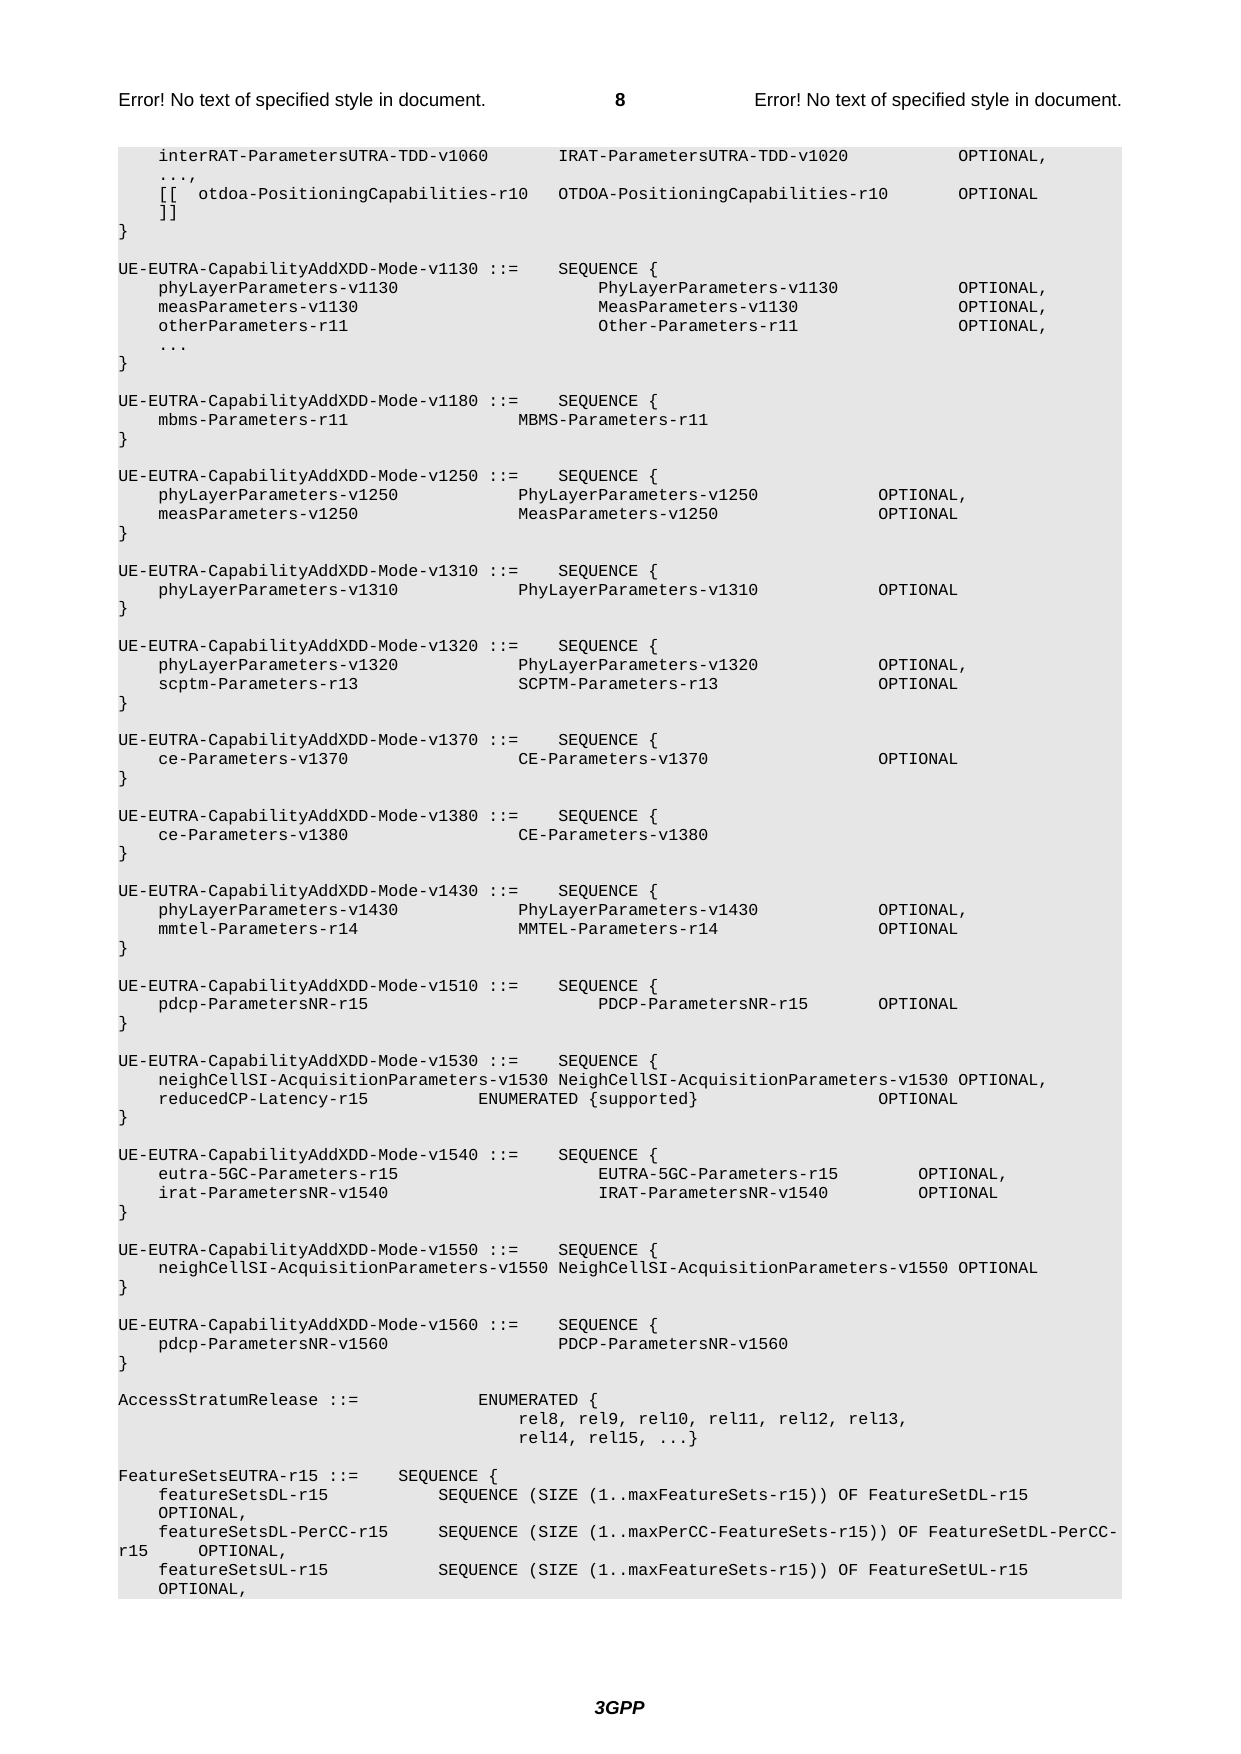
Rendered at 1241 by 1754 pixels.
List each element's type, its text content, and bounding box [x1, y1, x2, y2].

text ce-Parameters-v1380 CE-Parameters-v1380 [118, 826, 1122, 845]
text phyLayerParameters-v1130 PhyLayerParameters-v1130 OPTIONAL, [118, 279, 1122, 298]
text ]] [118, 204, 1122, 223]
text UE-EUTRA-CapabilityAddXDD-Mode-v1430 ::= SEQUENCE { [118, 883, 1122, 902]
text UE-EUTRA-CapabilityAddXDD-Mode-v1380 ::= SEQUENCE { [118, 807, 1122, 826]
text measParameters-v1250 MeasParameters-v1250 OPTIONAL [118, 506, 1122, 524]
text UE-EUTRA-CapabilityAddXDD-Mode-v1550 ::= SEQUENCE { [118, 1241, 1122, 1260]
text phyLayerParameters-v1320 PhyLayerParameters-v1320 OPTIONAL, [118, 657, 1122, 675]
text featureSetsDL-PerCC-r15 SEQUENCE (SIZE (1..maxPerCC-FeatureSets-r15)) OF FeatureSetDL-PerCC-r15 OPTIONAL, [118, 1524, 1122, 1562]
text scptm-Parameters-r13 SCPTM-Parameters-r13 OPTIONAL [118, 675, 1122, 694]
text reducedCP-Latency-r15 ENUMERATED {supported} OPTIONAL [118, 1090, 1122, 1109]
text } [118, 694, 1122, 713]
text AccessStratumRelease ::= ENUMERATED { [118, 1392, 1122, 1411]
text UE-EUTRA-CapabilityAddXDD-Mode-v1370 ::= SEQUENCE { [118, 732, 1122, 751]
text UE-EUTRA-CapabilityAddXDD-Mode-v1310 ::= SEQUENCE { [118, 562, 1122, 581]
text otherParameters-r11 Other-Parameters-r11 OPTIONAL, [118, 317, 1122, 336]
text neighCellSI-AcquisitionParameters-v1530 NeighCellSI-AcquisitionParameters-v1530 OPTIONAL, [118, 1071, 1122, 1090]
text } [118, 1354, 1122, 1373]
text } [118, 430, 1122, 449]
text UE-EUTRA-CapabilityAddXDD-Mode-v1560 ::= SEQUENCE { [118, 1316, 1122, 1335]
text UE-EUTRA-CapabilityAddXDD-Mode-v1250 ::= SEQUENCE { [118, 468, 1122, 487]
text interRAT-ParametersUTRA-TDD-v1060 IRAT-ParametersUTRA-TDD-v1020 OPTIONAL, [118, 147, 1122, 166]
text featureSetsUL-r15 SEQUENCE (SIZE (1..maxFeatureSets-r15)) OF FeatureSetUL-r15 OPTIONAL, [118, 1562, 1122, 1599]
text phyLayerParameters-v1430 PhyLayerParameters-v1430 OPTIONAL, [118, 902, 1122, 921]
text } [118, 524, 1122, 543]
text } [118, 600, 1122, 619]
text phyLayerParameters-v1310 PhyLayerParameters-v1310 OPTIONAL [118, 581, 1122, 600]
text UE-EUTRA-CapabilityAddXDD-Mode-v1510 ::= SEQUENCE { [118, 977, 1122, 996]
text featureSetsDL-r15 SEQUENCE (SIZE (1..maxFeatureSets-r15)) OF FeatureSetDL-r15 OPTIONAL, [118, 1486, 1122, 1524]
text } [118, 770, 1122, 788]
text } [118, 1279, 1122, 1298]
text mbms-Parameters-r11 MBMS-Parameters-r11 [118, 411, 1122, 430]
text UE-EUTRA-CapabilityAddXDD-Mode-v1530 ::= SEQUENCE { [118, 1052, 1122, 1071]
text UE-EUTRA-CapabilityAddXDD-Mode-v1540 ::= SEQUENCE { [118, 1147, 1122, 1166]
text } [118, 1203, 1122, 1222]
text } [118, 845, 1122, 864]
text pdcp-ParametersNR-v1560 PDCP-ParametersNR-v1560 [118, 1335, 1122, 1354]
text } [118, 1015, 1122, 1034]
text } [118, 1109, 1122, 1128]
text } [118, 223, 1122, 242]
text [[ otdoa-PositioningCapabilities-r10 OTDOA-PositioningCapabilities-r10 OPTIONAL [118, 185, 1122, 204]
text neighCellSI-AcquisitionParameters-v1550 NeighCellSI-AcquisitionParameters-v1550 OPTIONAL [118, 1260, 1122, 1279]
text } [118, 939, 1122, 958]
text phyLayerParameters-v1250 PhyLayerParameters-v1250 OPTIONAL, [118, 487, 1122, 506]
text UE-EUTRA-CapabilityAddXDD-Mode-v1180 ::= SEQUENCE { [118, 393, 1122, 411]
text ce-Parameters-v1370 CE-Parameters-v1370 OPTIONAL [118, 751, 1122, 770]
text rel8, rel9, rel10, rel11, rel12, rel13, [118, 1411, 1122, 1429]
text measParameters-v1130 MeasParameters-v1130 OPTIONAL, [118, 298, 1122, 317]
text irat-ParametersNR-v1540 IRAT-ParametersNR-v1540 OPTIONAL [118, 1184, 1122, 1203]
text pdcp-ParametersNR-r15 PDCP-ParametersNR-r15 OPTIONAL [118, 996, 1122, 1015]
text UE-EUTRA-CapabilityAddXDD-Mode-v1130 ::= SEQUENCE { [118, 261, 1122, 279]
text ... [118, 336, 1122, 355]
text ..., [118, 166, 1122, 185]
text UE-EUTRA-CapabilityAddXDD-Mode-v1320 ::= SEQUENCE { [118, 638, 1122, 657]
text FeatureSetsEUTRA-r15 ::= SEQUENCE { [118, 1467, 1122, 1486]
text eutra-5GC-Parameters-r15 EUTRA-5GC-Parameters-r15 OPTIONAL, [118, 1166, 1122, 1184]
text mmtel-Parameters-r14 MMTEL-Parameters-r14 OPTIONAL [118, 921, 1122, 939]
text } [118, 355, 1122, 374]
text rel14, rel15, ...} [118, 1429, 1122, 1448]
